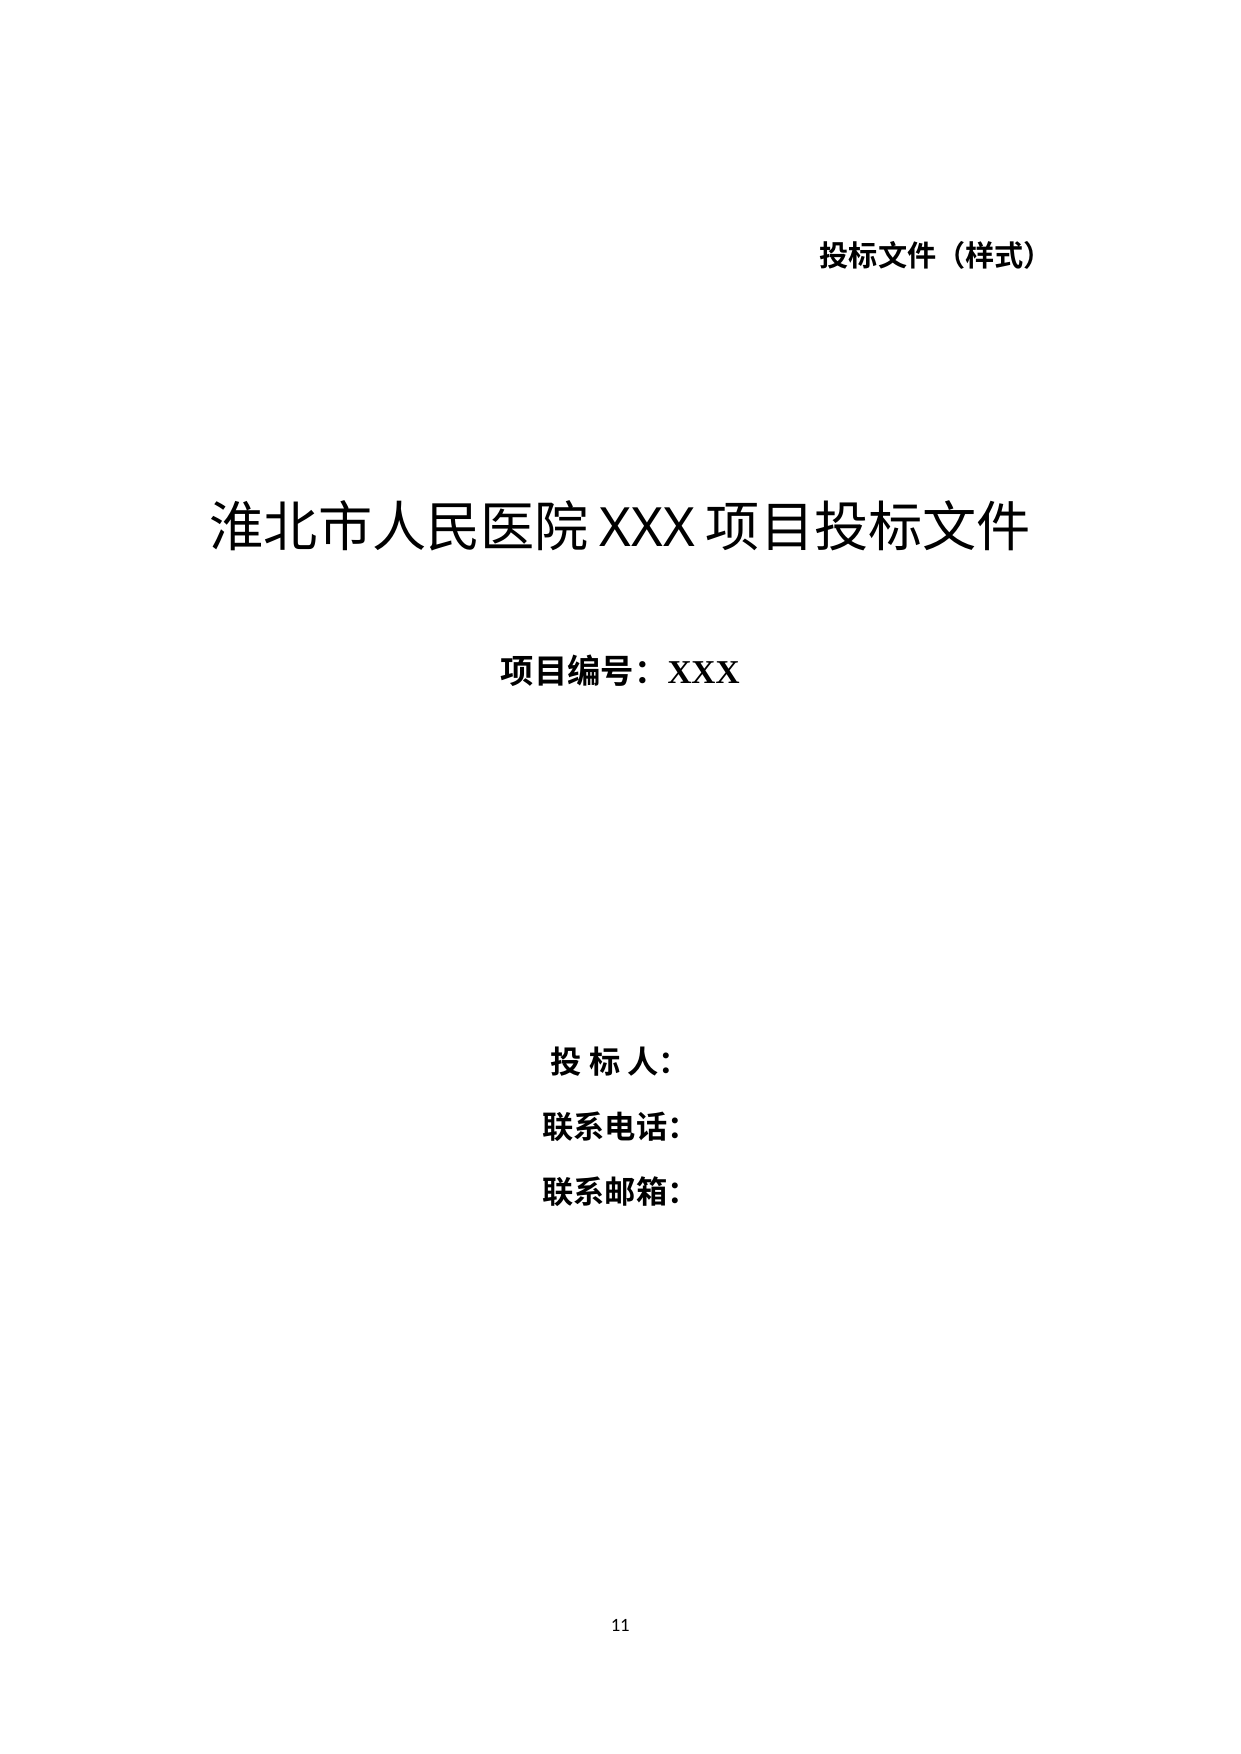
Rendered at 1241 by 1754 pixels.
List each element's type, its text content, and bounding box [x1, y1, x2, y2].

text 项目编号：XXX [187, 637, 1053, 702]
text 联系电话： [187, 1092, 1053, 1157]
text 淮北市人民医院XXX项目投标文件 [187, 474, 1053, 572]
text 联系邮箱： [187, 1157, 1053, 1222]
subtitle 投标文件（样式） [187, 222, 1053, 287]
text 投 标 人： [187, 1027, 1053, 1092]
